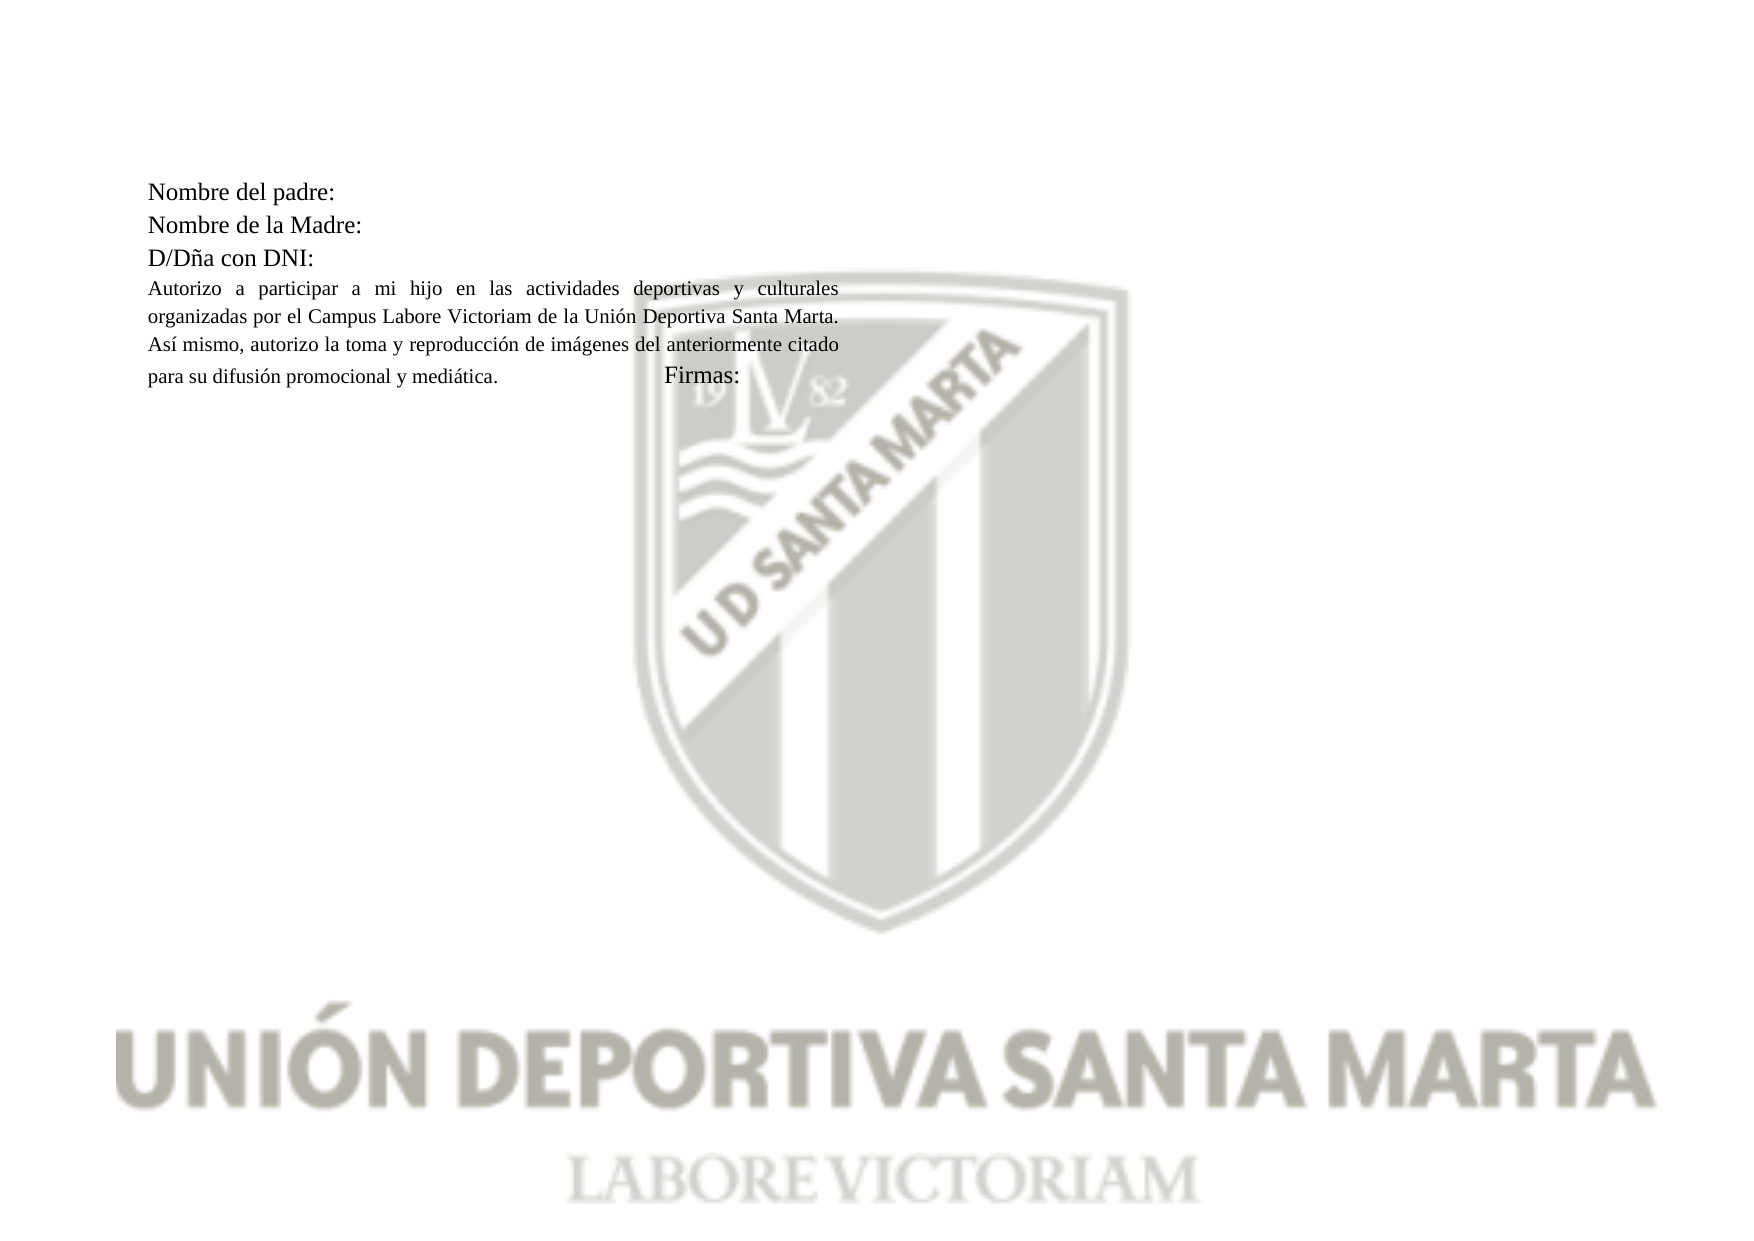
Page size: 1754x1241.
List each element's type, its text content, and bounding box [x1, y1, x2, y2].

text Autorizo a participar a mi hijo en las actividades deportivas y culturales organizadas por el Campus Labore Victoriam de la Unión Deportiva Santa Marta. Así mismo, autorizo la toma y reproducción de imágenes del anteriormente citado para su difusión promocional y mediática. Firmas: [148, 276, 840, 388]
text Nombre del padre: [148, 177, 840, 206]
text D/Dña con DNI: [148, 243, 840, 272]
text Nombre de la Madre: [148, 210, 840, 239]
